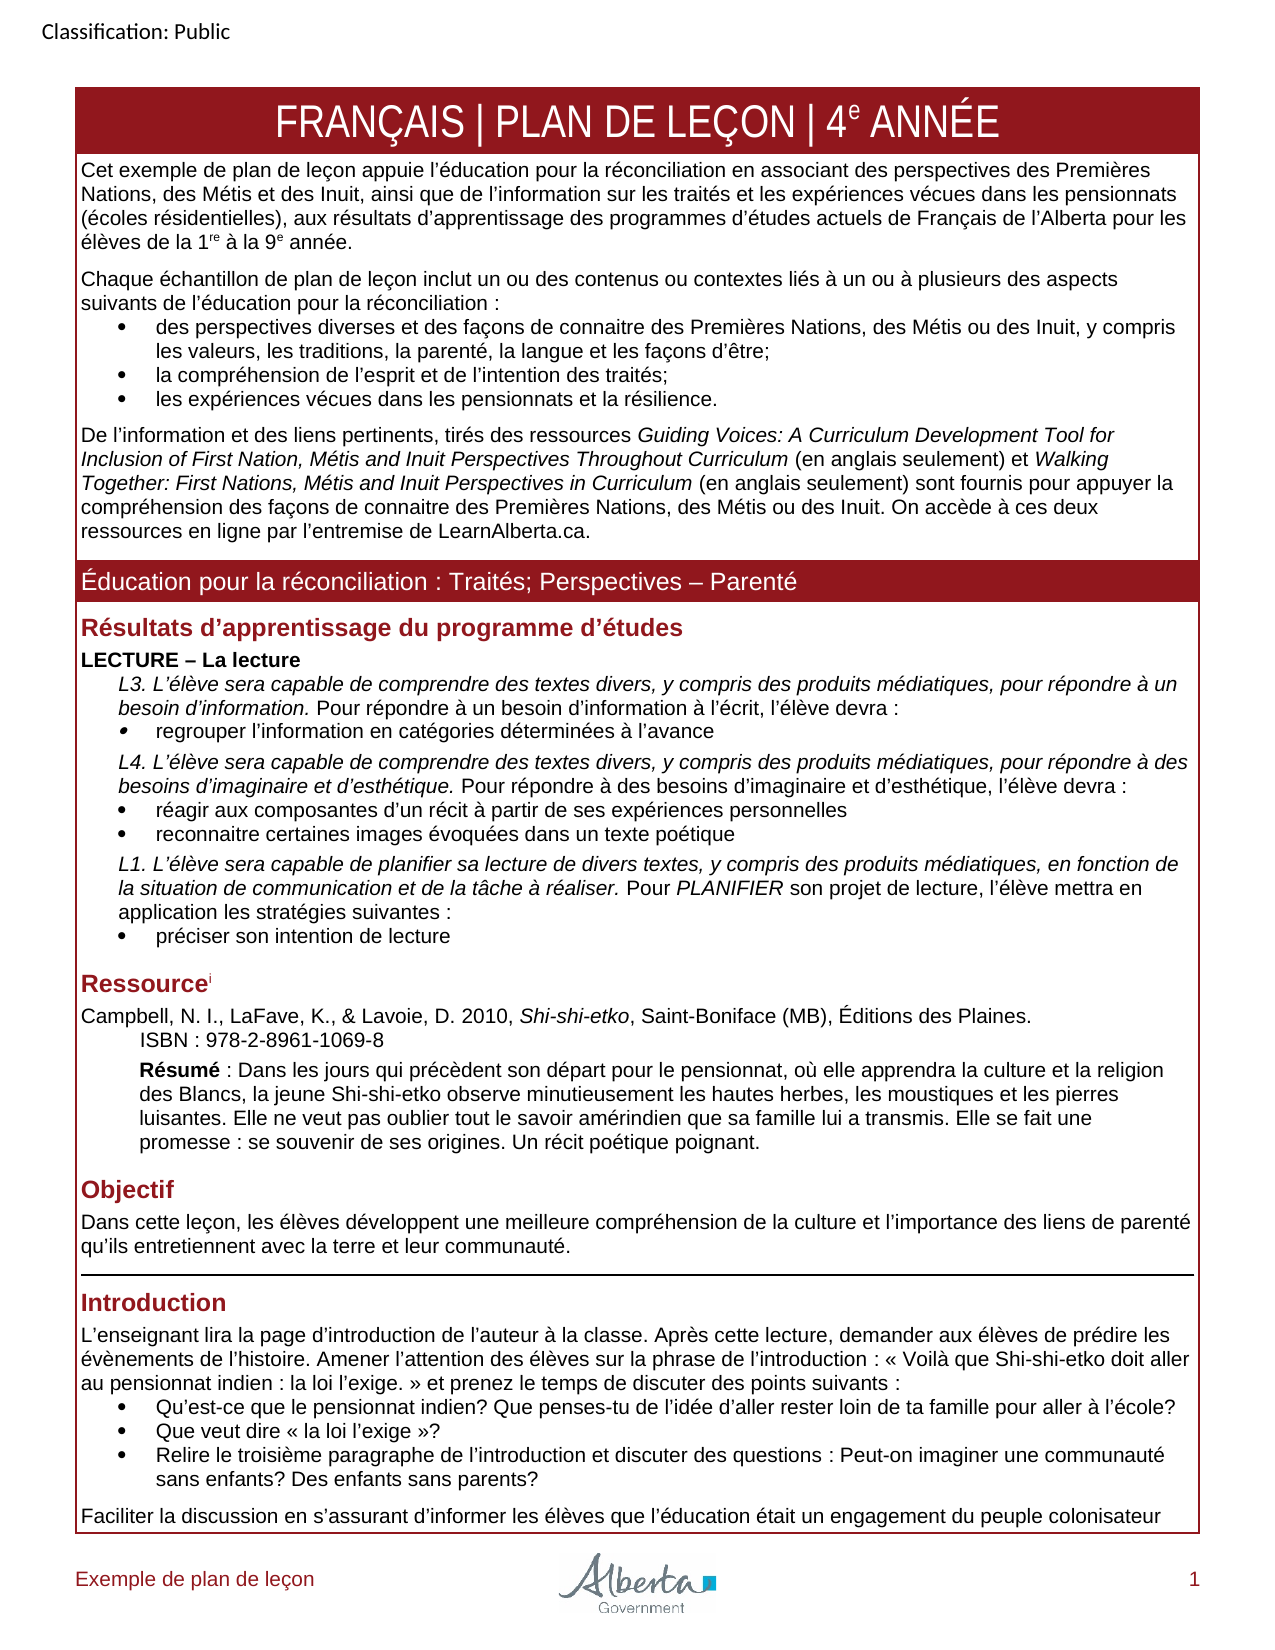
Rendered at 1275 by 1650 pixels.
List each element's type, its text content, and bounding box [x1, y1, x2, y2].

table_cell Cet exemple de plan de leçon appuie l’éducation pour la réconciliation en associant des perspectives des Premières Nations, des Métis et des Inuit, ainsi que de l’information sur les traités et les expériences vécues dans les pensionnats (écoles résidentielles), aux résultats d’apprentissage des programmes d’études actuels de Français de l’Alberta pour les élèves de la 1re à la 9e année. Chaque échantillon de plan de leçon inclut un ou des contenus ou contextes liés à un ou à plusieurs des aspects suivants de l’éducation pour la réconciliation : des perspectives diverses et des façons de connaitre des Premières Nations, des Métis ou des Inuit, y compris les valeurs, les traditions, la parenté, la langue et les façons d’être; la compréhension de l’esprit et de l’intention des traités; les expériences vécues dans les pensionnats et la résilience. De l’information et des liens pertinents, tirés des ressources Guiding Voices: A Curriculum Development Tool for Inclusion of First Nation, Métis and Inuit Perspectives Throughout Curriculum (en anglais seulement) et Walking Together: First Nations, Métis and Inuit Perspectives in Curriculum (en anglais seulement) sont fournis pour appuyer la compréhension des façons de connaitre des Premières Nations, des Métis ou des Inuit. On accède à ces deux ressources en ligne par l’entremise de LearnAlberta.ca. [77, 154, 1198, 560]
table_cell Éducation pour la réconciliation : Traités; Perspectives – Parenté [77, 562, 1198, 600]
table_header FRANÇAIS | PLAN DE LEÇON | 4e ANNÉE [77, 89, 1198, 152]
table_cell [77, 602, 1198, 1532]
picture [558, 1553, 717, 1613]
